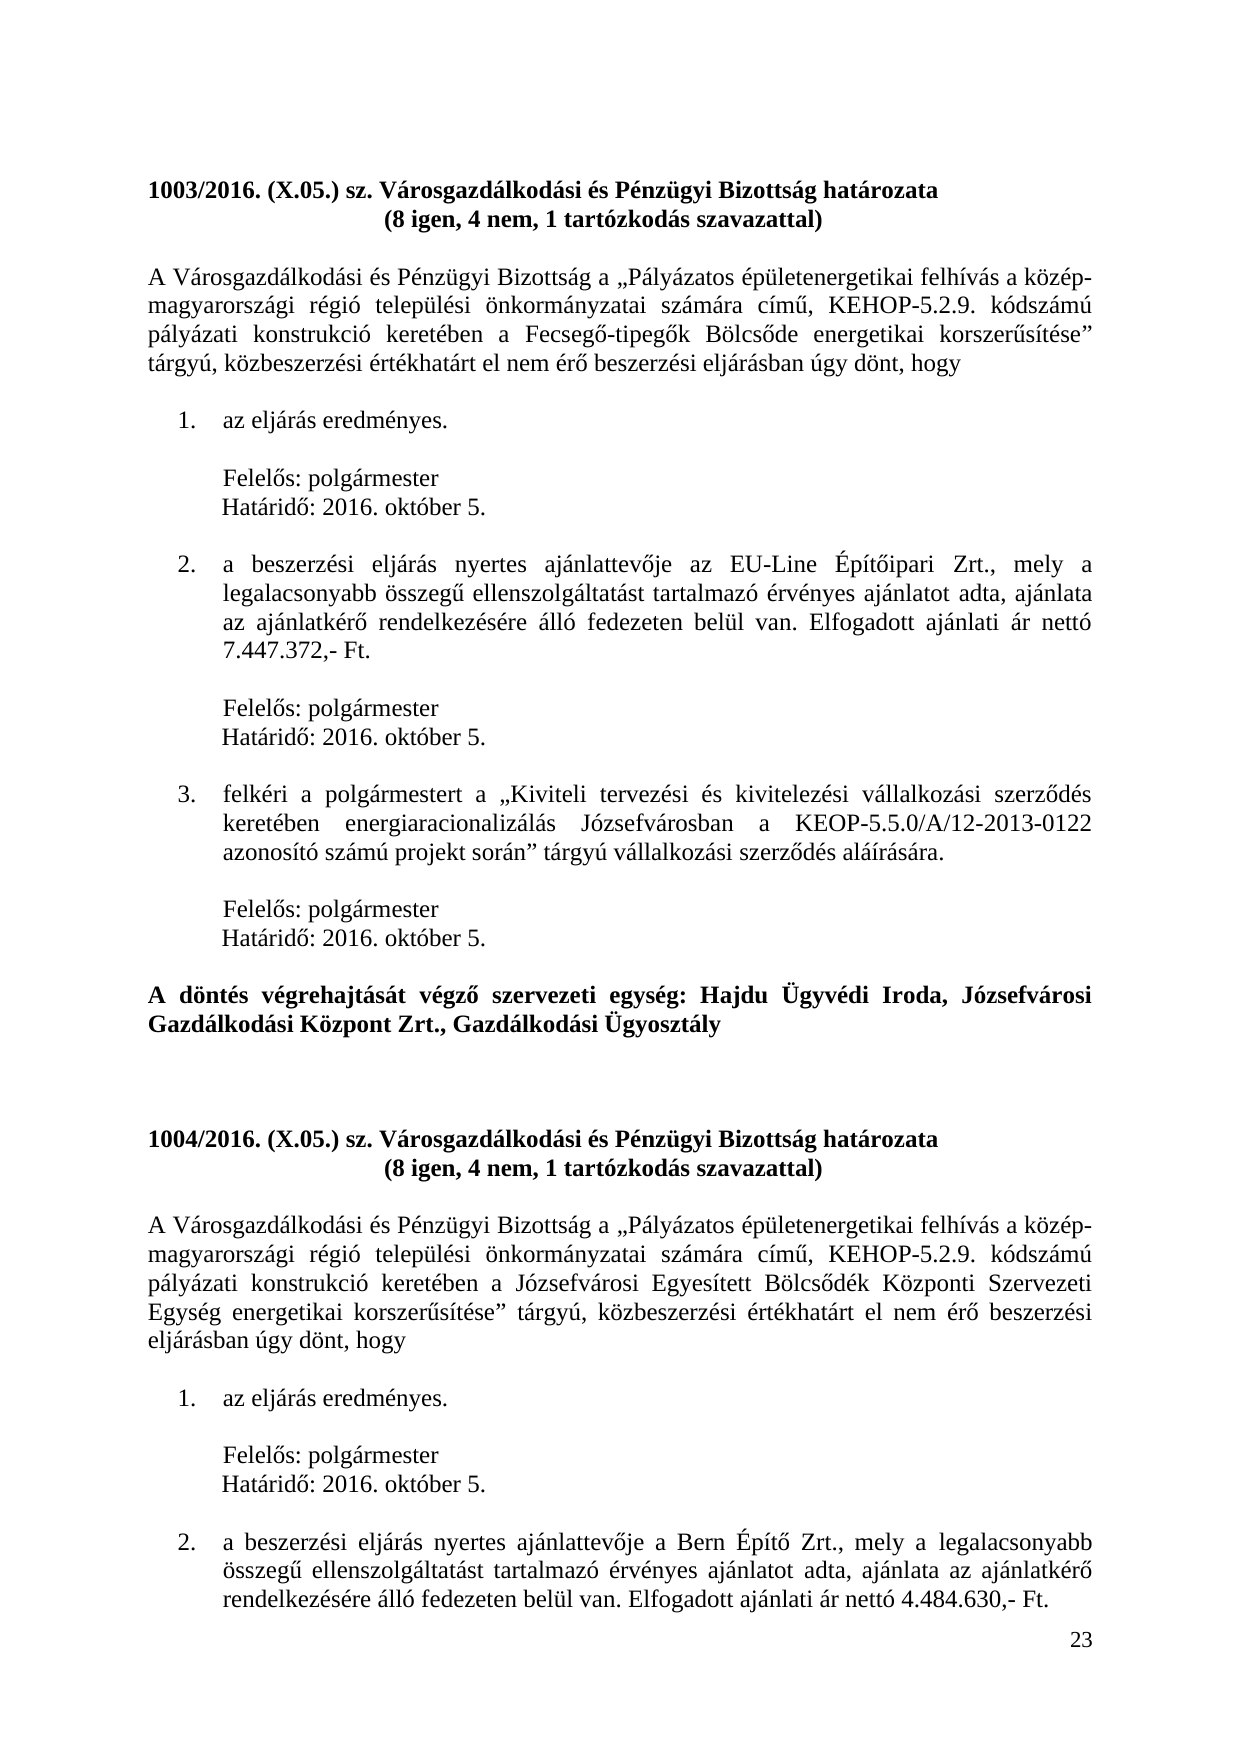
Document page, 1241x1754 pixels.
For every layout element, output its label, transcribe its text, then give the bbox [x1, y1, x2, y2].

text A Városgazdálkodási és Pénzügyi Bizottság a „Pályázatos épületenergetikai felhívás a közép-magyarországi régió települési önkormányzatai számára című, KEHOP-5.2.9. kódszámú pályázati konstrukció keretében a Fecsegő-tipegők Bölcsőde energetikai korszerűsítése” tárgyú, közbeszerzési értékhatárt el nem érő beszerzési eljárásban úgy dönt, hogy [148, 262, 1092, 377]
text 1004/2016. (X.05.) sz. Városgazdálkodási és Pénzügyi Bizottság határozata [148, 1124, 1092, 1153]
text 1003/2016. (X.05.) sz. Városgazdálkodási és Pénzügyi Bizottság határozata [148, 176, 1092, 204]
text Felelős: polgármester [223, 1441, 1092, 1469]
text Határidő: 2016. október 5. [221, 492, 1092, 521]
text Felelős: polgármester [223, 463, 1092, 492]
text Határidő: 2016. október 5. [221, 923, 1092, 952]
text (8 igen, 4 nem, 1 tartózkodás szavazattal) [384, 1153, 1092, 1182]
text (8 igen, 4 nem, 1 tartózkodás szavazattal) [384, 204, 1092, 233]
list az eljárás eredményes. [177, 406, 1092, 434]
text Felelős: polgármester [223, 894, 1092, 923]
text Határidő: 2016. október 5. [221, 722, 1092, 751]
list felkéri a polgármestert a „Kiviteli tervezési és kivitelezési vállalkozási szerződés keretében energiaracionalizálás Józsefvárosban a KEOP-5.5.0/A/12-2013-0122 azonosító számú projekt során” tárgyú vállalkozási szerződés aláírására. [177, 779, 1092, 866]
list a beszerzési eljárás nyertes ajánlattevője az EU-Line Építőipari Zrt., mely a legalacsonyabb összegű ellenszolgáltatást tartalmazó érvényes ajánlatot adta, ajánlata az ajánlatkérő rendelkezésére álló fedezeten belül van. Elfogadott ajánlati ár nettó 7.447.372,- Ft. [177, 549, 1092, 664]
text A döntés végrehajtását végző szervezeti egység: Hajdu Ügyvédi Iroda, Józsefvárosi Gazdálkodási Központ Zrt., Gazdálkodási Ügyosztály [148, 981, 1092, 1038]
text Határidő: 2016. október 5. [221, 1469, 1092, 1498]
list a beszerzési eljárás nyertes ajánlattevője a Bern Építő Zrt., mely a legalacsonyabb összegű ellenszolgáltatást tartalmazó érvényes ajánlatot adta, ajánlata az ajánlatkérő rendelkezésére álló fedezeten belül van. Elfogadott ajánlati ár nettó 4.484.630,- Ft. [177, 1527, 1092, 1613]
list az eljárás eredményes. [177, 1383, 1092, 1412]
text Felelős: polgármester [223, 693, 1092, 722]
text A Városgazdálkodási és Pénzügyi Bizottság a „Pályázatos épületenergetikai felhívás a közép-magyarországi régió települési önkormányzatai számára című, KEHOP-5.2.9. kódszámú pályázati konstrukció keretében a Józsefvárosi Egyesített Bölcsődék Központi Szervezeti Egység energetikai korszerűsítése” tárgyú, közbeszerzési értékhatárt el nem érő beszerzési eljárásban úgy dönt, hogy [148, 1211, 1092, 1354]
